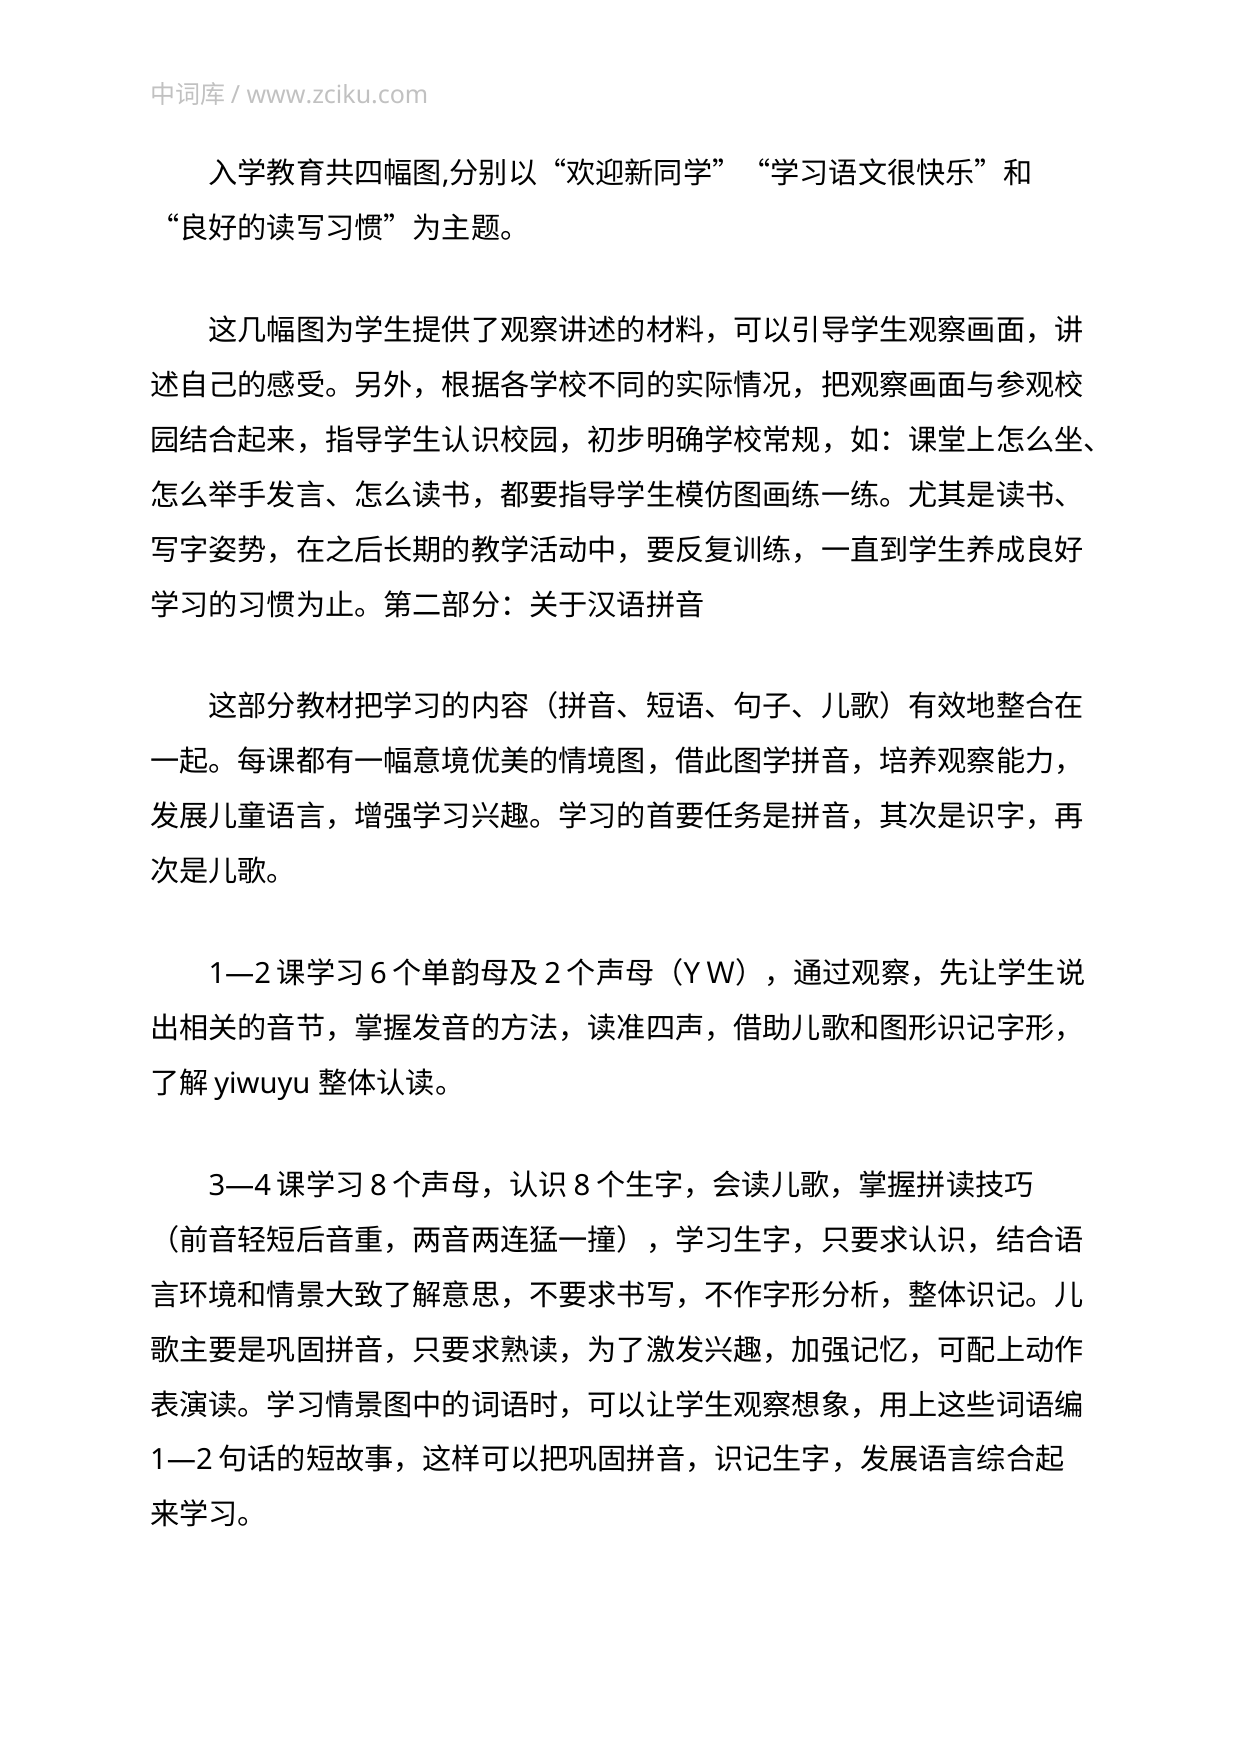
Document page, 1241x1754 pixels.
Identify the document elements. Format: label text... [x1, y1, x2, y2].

text 3—4课学习8个声母，认识8个生字，会读儿歌，掌握拼读技巧（前音轻短后音重，两音两连猛一撞），学习生字，只要求认识，结合语言环境和情景大致了解意思，不要求书写，不作字形分析，整体识记。儿歌主要是巩固拼音，只要求熟读，为了激发兴趣，加强记忆，可配上动作表演读。学习情景图中的词语时，可以让学生观察想象，用上这些词语编1—2句话的短故事，这样可以把巩固拼音，识记生字，发展语言综合起来学习。 [150, 1161, 1090, 1533]
text 入学教育共四幅图,分别以“欢迎新同学”“学习语文很快乐”和“良好的读写习惯”为主题。 [150, 150, 1090, 247]
text 1—2课学习6个单韵母及2个声母（YＷ），通过观察，先让学生说出相关的音节，掌握发音的方法，读准四声，借助儿歌和图形识记字形，了解yiwuyu 整体认读。 [150, 949, 1090, 1102]
text 这部分教材把学习的内容（拼音、短语、句子、儿歌）有效地整合在一起。每课都有一幅意境优美的情境图，借此图学拼音，培养观察能力，发展儿童语言，增强学习兴趣。学习的首要任务是拼音，其次是识字，再次是儿歌。 [150, 683, 1090, 890]
text 这几幅图为学生提供了观察讲述的材料，可以引导学生观察画面，讲述自己的感受。另外，根据各学校不同的实际情况，把观察画面与参观校园结合起来，指导学生认识校园，初步明确学校常规，如：课堂上怎么坐、怎么举手发言、怎么读书，都要指导学生模仿图画练一练。尤其是读书、写字姿势，在之后长期的教学活动中，要反复训练，一直到学生养成良好学习的习惯为止。第二部分：关于汉语拼音 [150, 307, 1090, 623]
